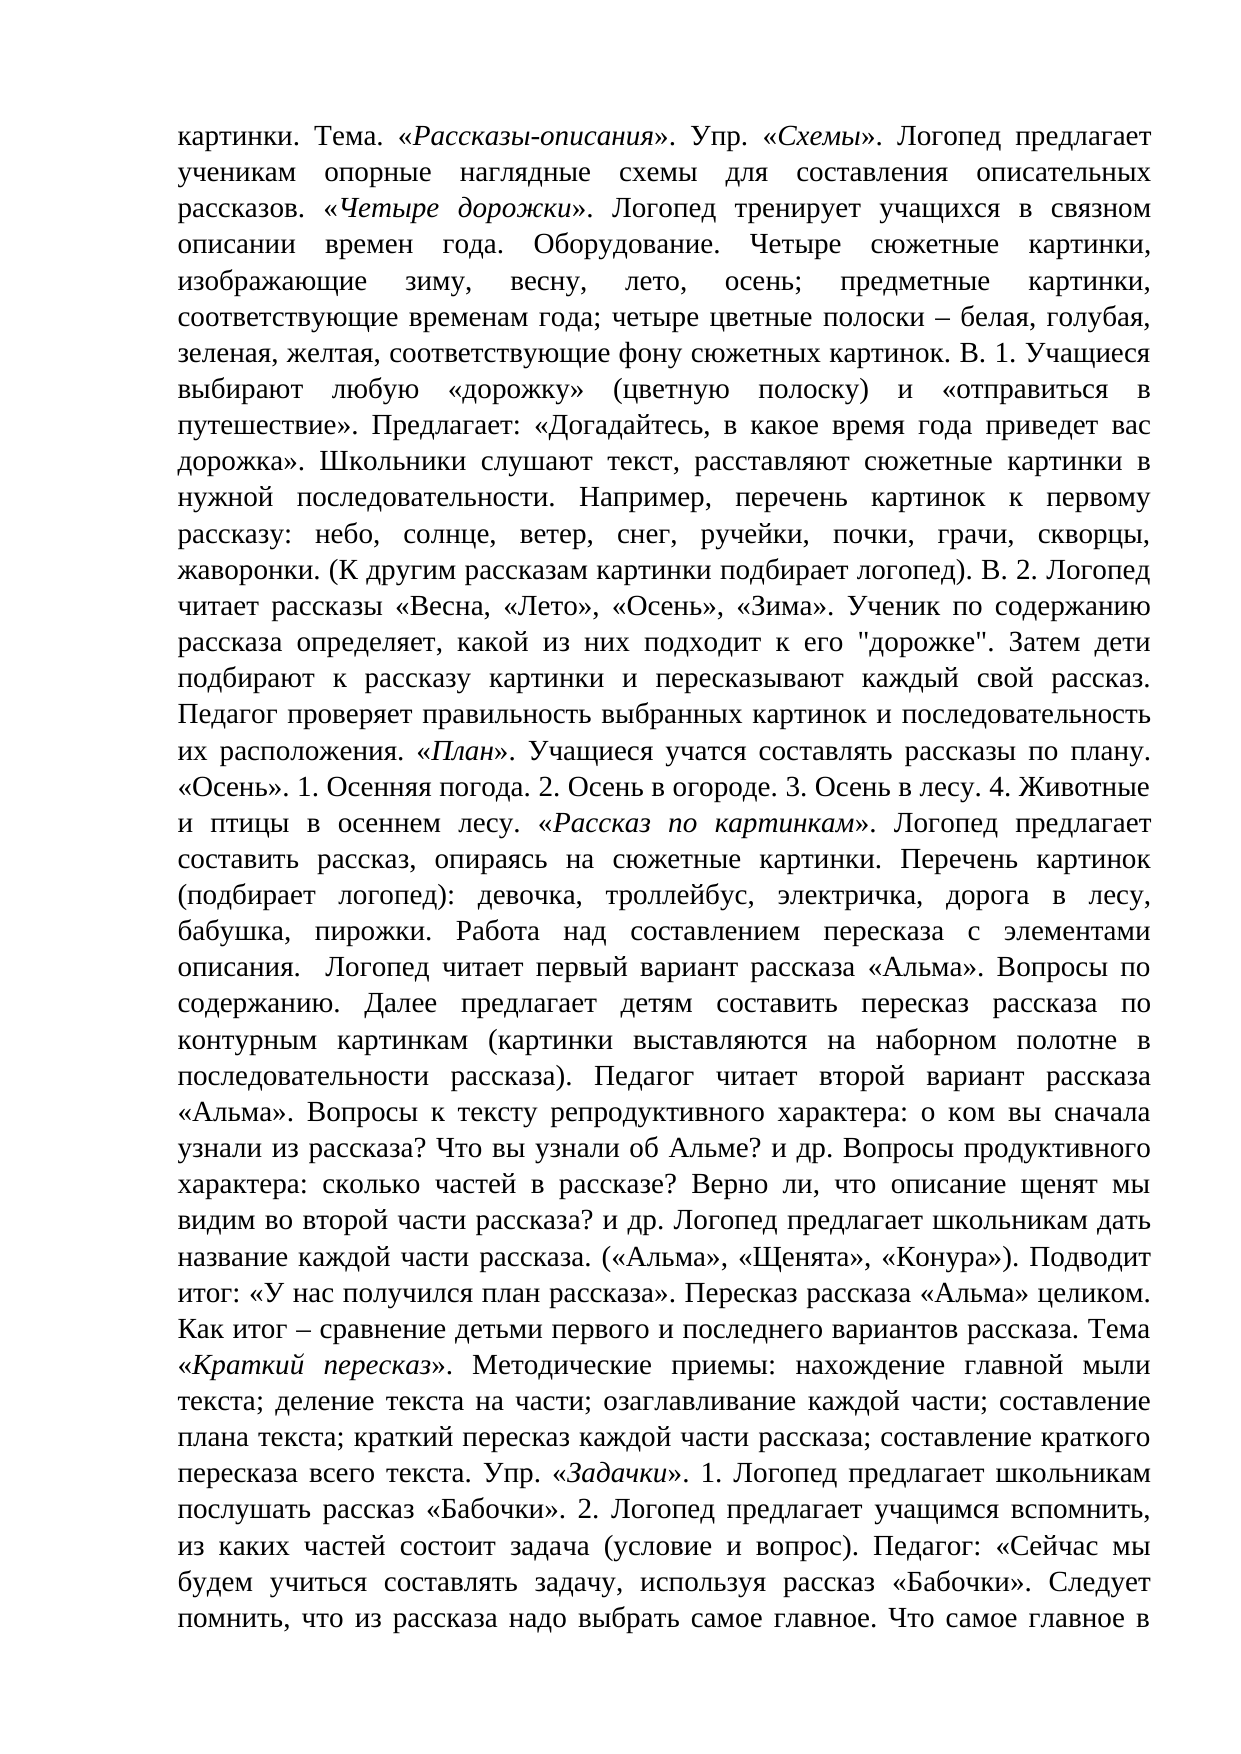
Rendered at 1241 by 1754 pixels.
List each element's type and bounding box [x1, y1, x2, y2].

text [177, 118, 1152, 1634]
